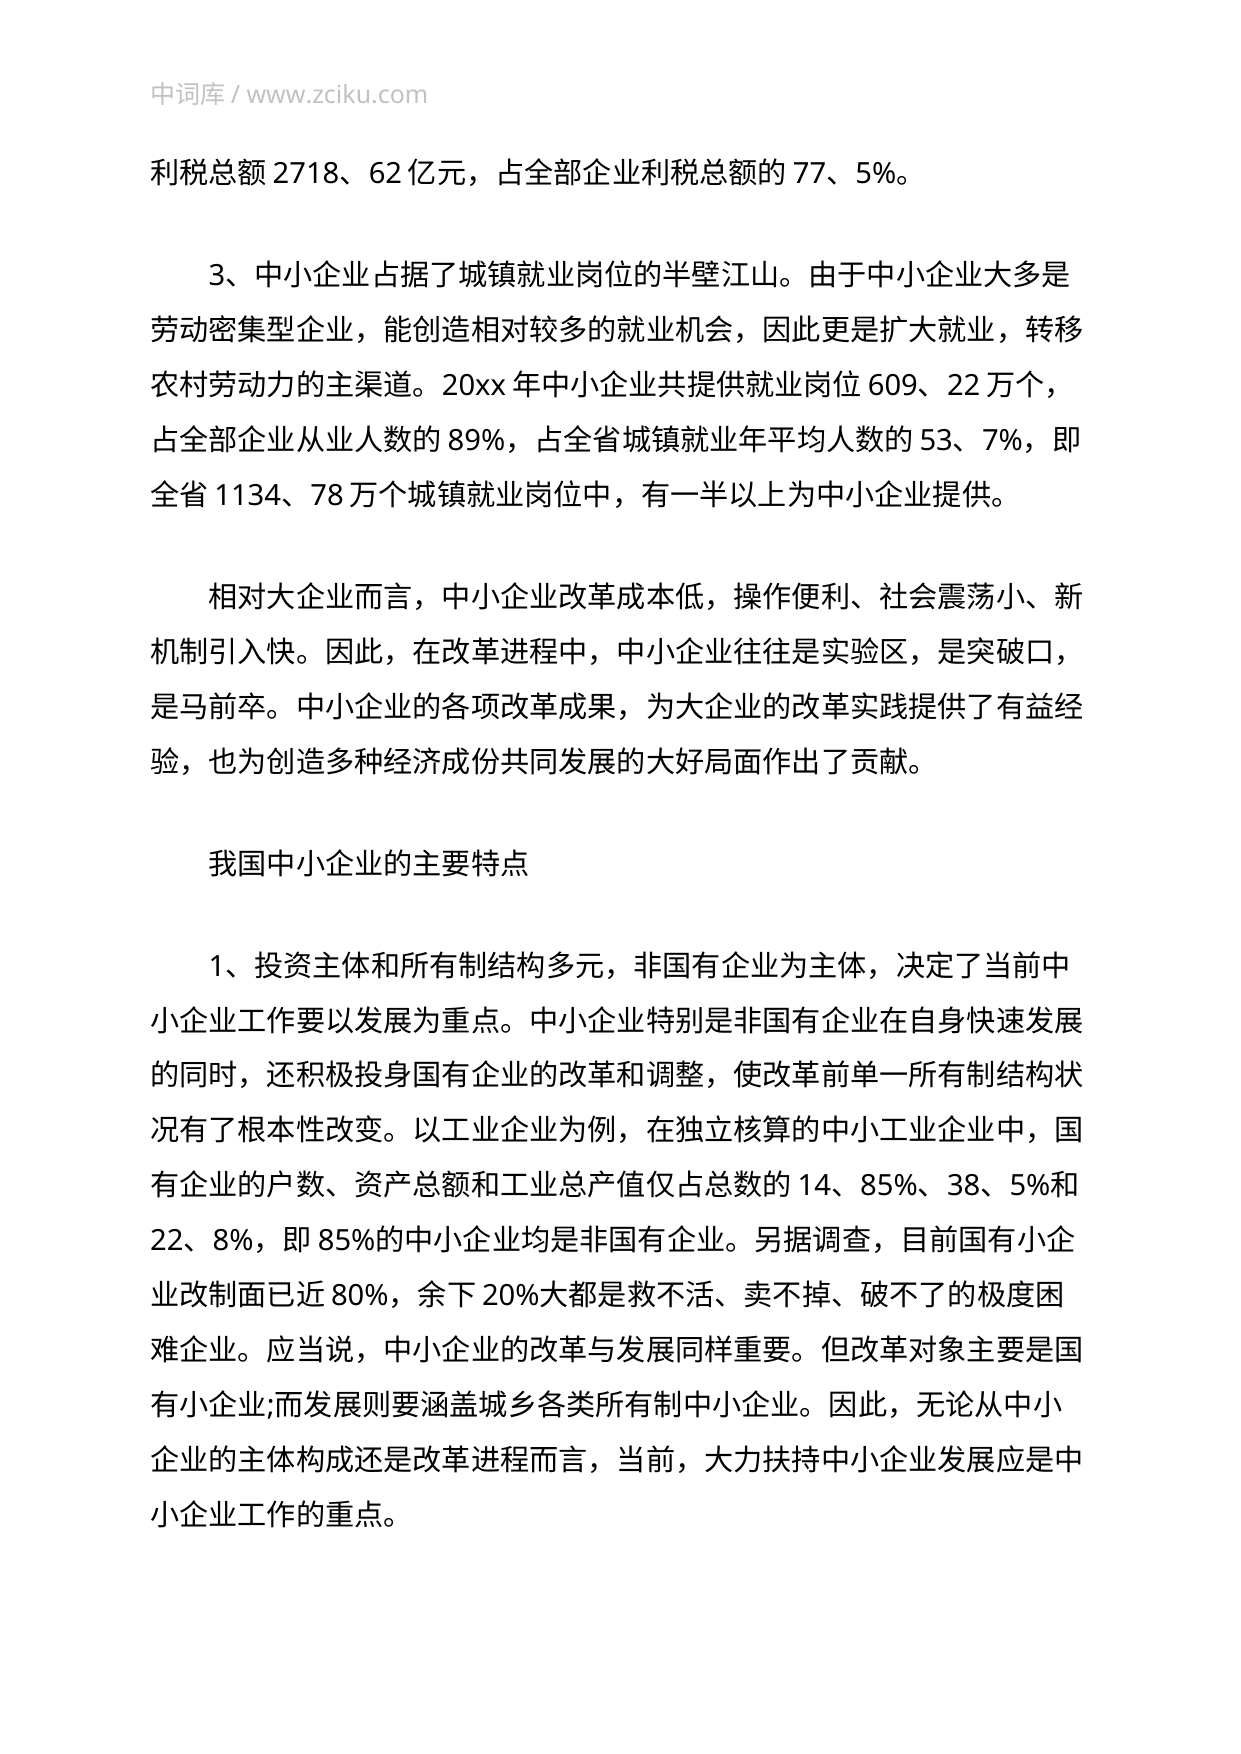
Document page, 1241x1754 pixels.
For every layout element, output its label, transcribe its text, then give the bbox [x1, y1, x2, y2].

text 相对大企业而言，中小企业改革成本低，操作便利、社会震荡小、新机制引入快。因此，在改革进程中，中小企业往往是实验区，是突破口，是马前卒。中小企业的各项改革成果，为大企业的改革实践提供了有益经验，也为创造多种经济成份共同发展的大好局面作出了贡献。 [150, 574, 1090, 781]
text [150, 150, 1090, 192]
text 3、中小企业占据了城镇就业岗位的半壁江山。由于中小企业大多是劳动密集型企业，能创造相对较多的就业机会，因此更是扩大就业，转移农村劳动力的主渠道。20xx年中小企业共提供就业岗位609、22万个，占全部企业从业人数的89%，占全省城镇就业年平均人数的53、7%，即全省1134、78万个城镇就业岗位中，有一半以上为中小企业提供。 [150, 252, 1090, 514]
text 1、投资主体和所有制结构多元，非国有企业为主体，决定了当前中小企业工作要以发展为重点。中小企业特别是非国有企业在自身快速发展的同时，还积极投身国有企业的改革和调整，使改革前单一所有制结构状况有了根本性改变。以工业企业为例，在独立核算的中小工业企业中，国有企业的户数、资产总额和工业总产值仅占总数的14、85%、38、5%和22、8%，即85%的中小企业均是非国有企业。另据调查，目前国有小企业改制面已近80%，余下20%大都是救不活、卖不掉、破不了的极度困难企业。应当说，中小企业的改革与发展同样重要。但改革对象主要是国有小企业;而发展则要涵盖城乡各类所有制中小企业。因此，无论从中小企业的主体构成还是改革进程而言，当前，大力扶持中小企业发展应是中小企业工作的重点。 [150, 942, 1090, 1534]
text 我国中小企业的主要特点 [150, 840, 1090, 883]
